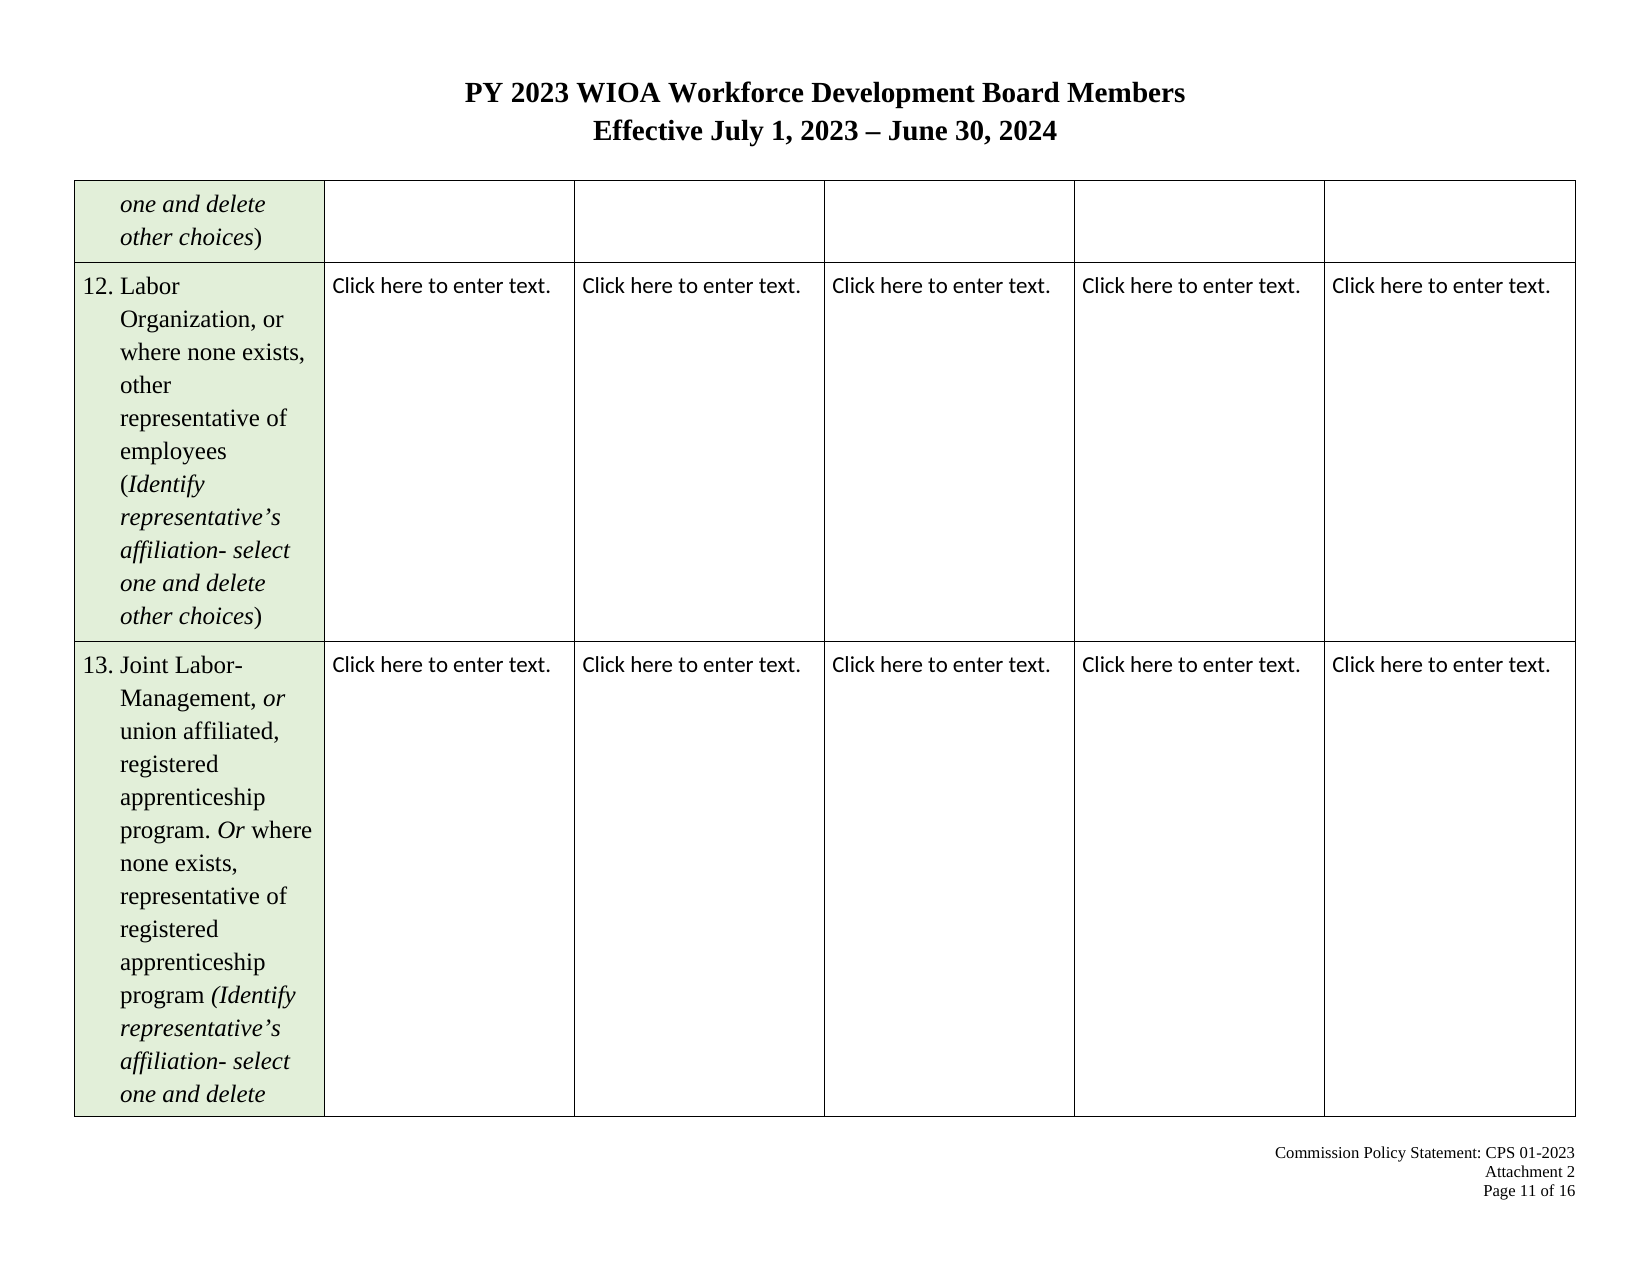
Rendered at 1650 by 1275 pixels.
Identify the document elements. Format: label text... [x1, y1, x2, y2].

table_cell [75, 181, 324, 262]
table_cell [75, 642, 324, 1116]
